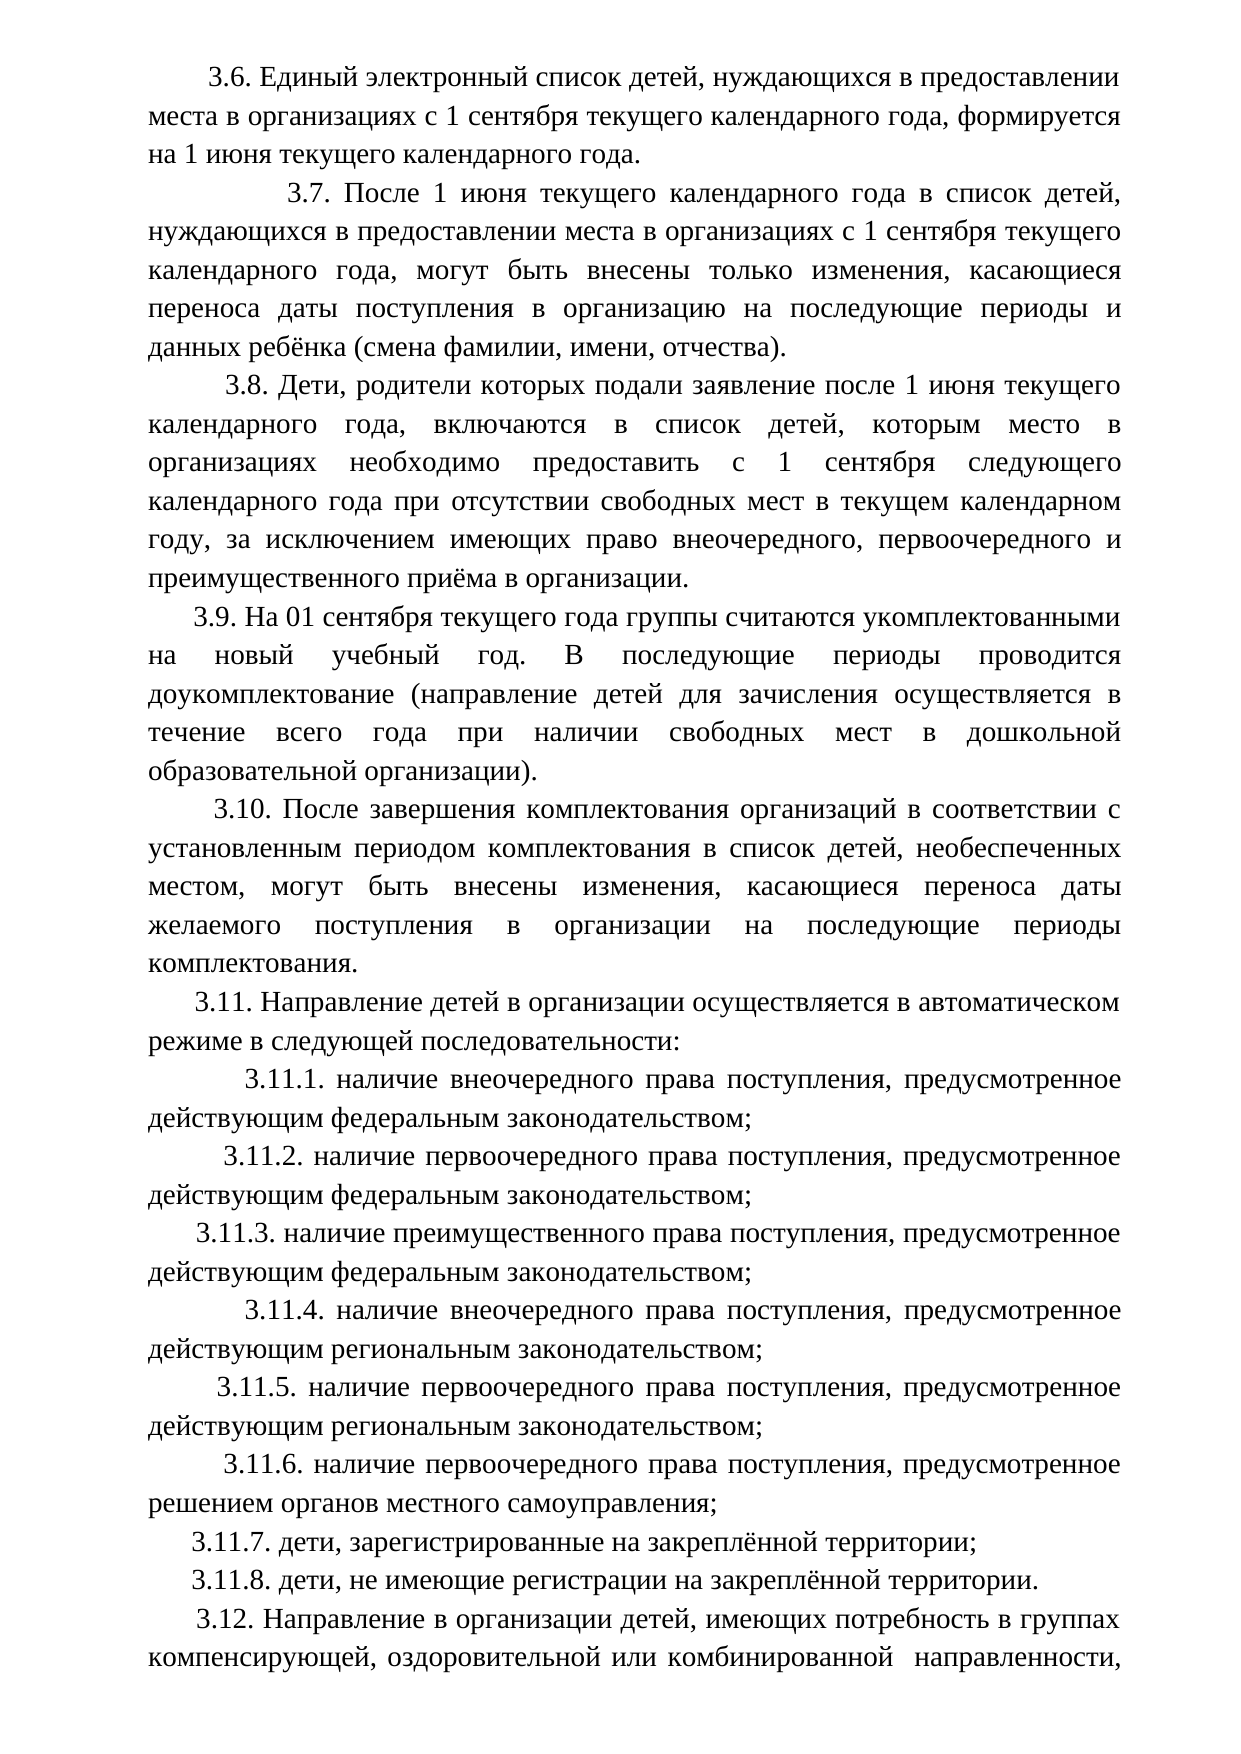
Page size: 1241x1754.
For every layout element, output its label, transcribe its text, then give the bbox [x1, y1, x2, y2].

text 3.11.1. наличие внеочередного права поступления, предусмотренное действующим федеральным законодательством; [103, 1061, 1122, 1133]
text 3.11.8. дети, не имеющие регистрации на закреплённой территории. [103, 1562, 1122, 1596]
text 3.8. Дети, родители которых подали заявление после 1 июня текущего календарного года, включаются в список детей, которым место в организациях необходимо предоставить с 1 сентября следующего календарного года при отсутствии свободных мест в текущем календарном году, за исключением имеющих право внеочередного, первоочередного и преимущественного приёма в организации. [103, 367, 1122, 594]
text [103, 1601, 1122, 1673]
text 3.9. На 01 сентября текущего года группы считаются укомплектованными на новый учебный год. В последующие периоды проводится доукомплектование (направление детей для зачисления осуществляется в течение всего года при наличии свободных мест в дошкольной образовательной организации). [103, 599, 1122, 786]
text 3.11.4. наличие внеочередного права поступления, предусмотренное действующим региональным законодательством; [103, 1292, 1122, 1364]
text 3.11.7. дети, зарегистрированные на закреплённой территории; [103, 1524, 1122, 1557]
text 3.10. После завершения комплектования организаций в соответствии с установленным периодом комплектования в список детей, необеспеченных местом, могут быть внесены изменения, касающиеся переноса даты желаемого поступления в организации на последующие периоды комплектования. [148, 791, 1122, 979]
text 3.11.3. наличие преимущественного права поступления, предусмотренное действующим федеральным законодательством; [103, 1215, 1122, 1287]
text 3.6. Единый электронный список детей, нуждающихся в предоставлении места в организациях с 1 сентября текущего календарного года, формируется на 1 июня текущего календарного года. [118, 59, 1122, 170]
text 3.11.6. наличие первоочередного права поступления, предусмотренное решением органов местного самоуправления; [103, 1447, 1122, 1519]
text 3.11.2. наличие первоочередного права поступления, предусмотренное действующим федеральным законодательством; [103, 1138, 1122, 1210]
text 3.7. После 1 июня текущего календарного года в список детей, нуждающихся в предоставлении места в организациях с 1 сентября текущего календарного года, могут быть внесены только изменения, касающиеся переноса даты поступления в организацию на последующие периоды и данных ребёнка (смена фамилии, имени, отчества). [103, 175, 1122, 362]
text 3.11. Направление детей в организации осуществляется в автоматическом режиме в следующей последовательности: [103, 984, 1122, 1056]
text 3.11.5. наличие первоочередного права поступления, предусмотренное действующим региональным законодательством; [148, 1369, 1122, 1442]
